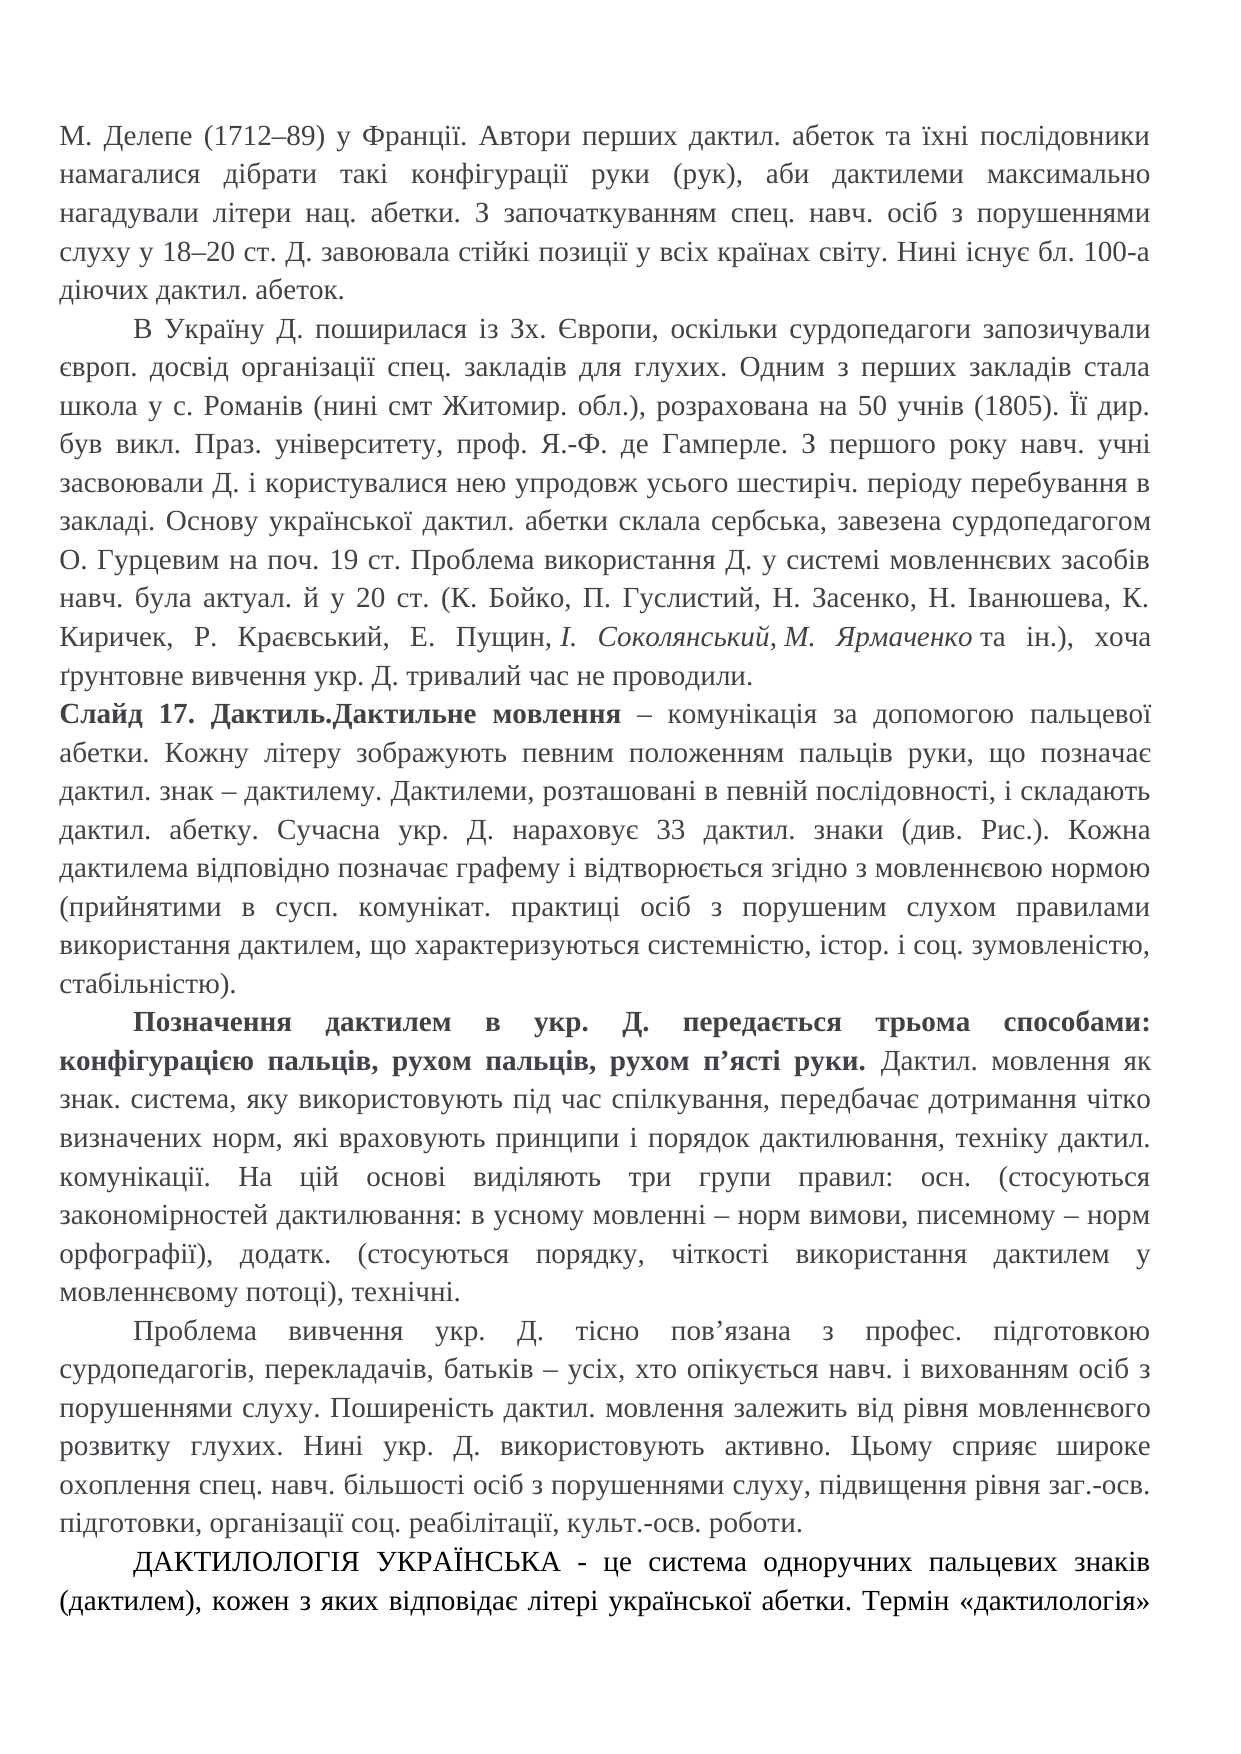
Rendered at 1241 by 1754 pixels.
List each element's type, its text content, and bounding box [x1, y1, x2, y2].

text Слайд 17. Дактиль.Дактильне мовлення – комунікація за допомогою пальцевої абетки. Кожну літеру зображують певним положенням пальців руки, що позначає дактил. знак – дактилему. Дактилеми, розташовані в певній послідовності, і складають дактил. абетку. Сучасна укр. Д. нараховує 33 дактил. знаки (див. Рис.). Кожна дактилема відповідно позначає графему і відтворюється згідно з мовленнєвою нормою (прийнятими в сусп. комунікат. практиці осіб з порушеним слухом правилами використання дактилем, що характеризуються системністю, істор. і соц. зумовленістю, стабільністю). [59, 696, 1152, 999]
text Проблема вивчення укр. Д. тісно пов’язана з профес. підготовкою сурдопедагогів, перекладачів, батьків – усіх, хто опікується навч. і вихованням осіб з порушеннями слуху. Поширеність дактил. мовлення залежить від рівня мовленнєвого розвитку глухих. Нині укр. Д. використовують активно. Цьому сприяє широке охоплення спец. навч. більшості осіб з порушеннями слуху, підвищення рівня заг.-осв. підготовки, організації соц. реабілітації, культ.-осв. роботи. [59, 1313, 1152, 1539]
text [59, 118, 1152, 306]
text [59, 1544, 1152, 1616]
text В Україну Д. поширилася із Зх. Європи, оскільки сурдопедагоги запозичували європ. досвід організації спец. закладів для глухих. Одним з перших закладів стала школа у с. Романів (нині смт Житомир. обл.), розрахована на 50 учнів (1805). Її дир. був викл. Праз. університету, проф. Я.-Ф. де Гамперле. З першого року навч. учні засвоювали Д. і користувалися нею упродовж усього шестиріч. періоду перебування в закладі. Основу української дактил. абетки склала сербська, завезена сурдопедагогом О. Гурцевим на поч. 19 ст. Проблема використання Д. у системі мовленнєвих засобів навч. була актуал. й у 20 ст. (К. Бойко, П. Гуслистий, Н. Засенко, Н. Іванюшева, К. Киричек, Р. Краєвський, Е. Пущин, І. Соколянський, М. Ярмаченко та ін.), хоча ґрунтовне вивчення укр. Д. тривалий час не проводили. [59, 311, 1152, 691]
text Позначення дактилем в укр. Д. передається трьома способами: конфігурацією пальців, рухом пальців, рухом п’ясті руки. Дактил. мовлення як знак. система, яку використовують під час спілкування, передбачає дотримання чітко визначених норм, які враховують принципи і порядок дактилювання, техніку дактил. комунікації. На цій основі виділяють три групи правил: осн. (стосуються закономірностей дактилювання: в усному мовленні – норм вимови, писемному – норм орфографії), додатк. (стосуються порядку, чіткості використання дактилем у мовленнєвому потоці), технічні. [59, 1004, 1152, 1308]
